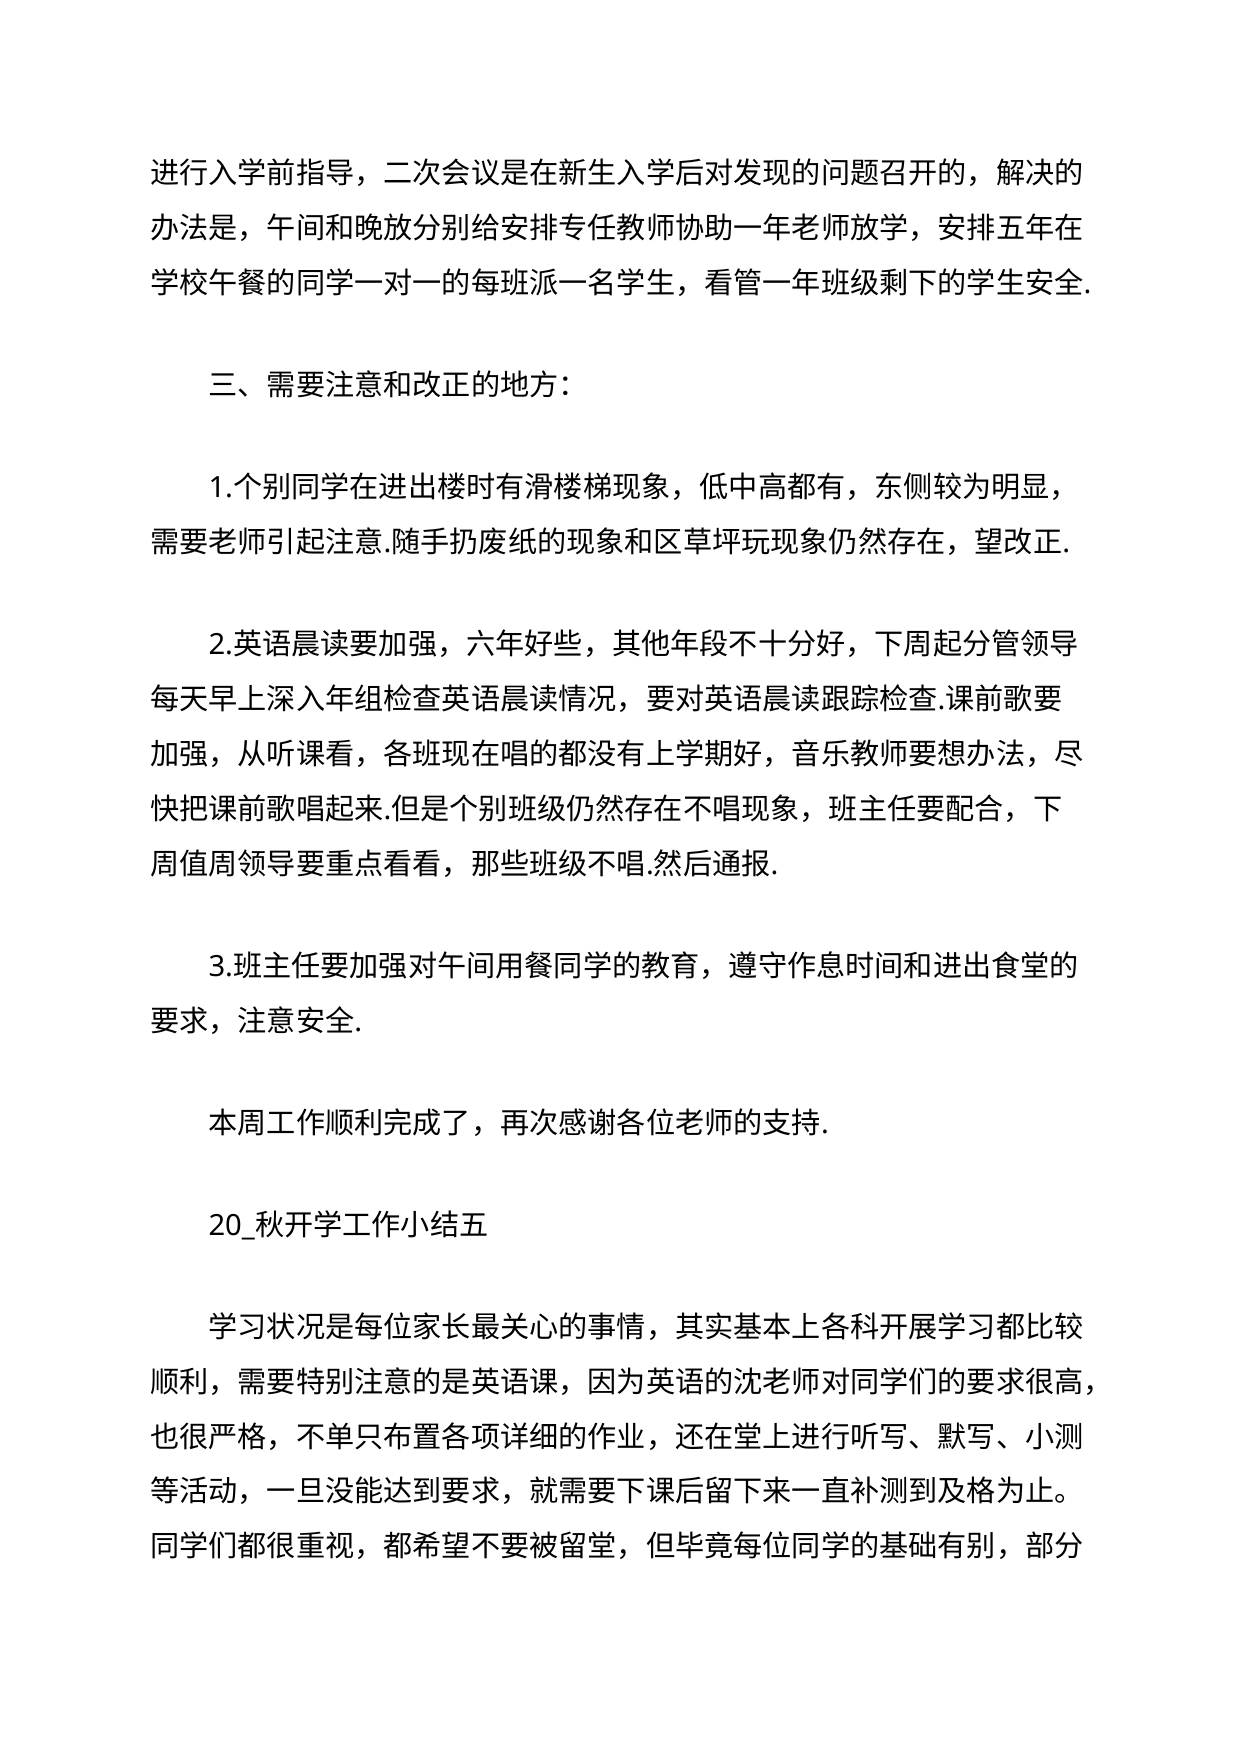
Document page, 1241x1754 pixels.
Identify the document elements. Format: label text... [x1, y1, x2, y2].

text 3.班主任要加强对午间用餐同学的教育，遵守作息时间和进出食堂的要求，注意安全. [150, 942, 1090, 1040]
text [150, 150, 1090, 302]
text 1.个别同学在进出楼时有滑楼梯现象，低中高都有，东侧较为明显，需要老师引起注意.随手扔废纸的现象和区草坪玩现象仍然存在，望改正. [150, 463, 1090, 561]
text 20_秋开学工作小结五 [150, 1201, 1090, 1244]
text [150, 1303, 1090, 1565]
text 三、需要注意和改正的地方： [150, 362, 1090, 404]
text 本周工作顺利完成了，再次感谢各位老师的支持. [150, 1099, 1090, 1142]
text 2.英语晨读要加强，六年好些，其他年段不十分好，下周起分管领导每天早上深入年组检查英语晨读情况，要对英语晨读跟踪检查.课前歌要加强，从听课看，各班现在唱的都没有上学期好，音乐教师要想办法，尽快把课前歌唱起来.但是个别班级仍然存在不唱现象，班主任要配合，下周值周领导要重点看看，那些班级不唱.然后通报. [150, 621, 1090, 883]
